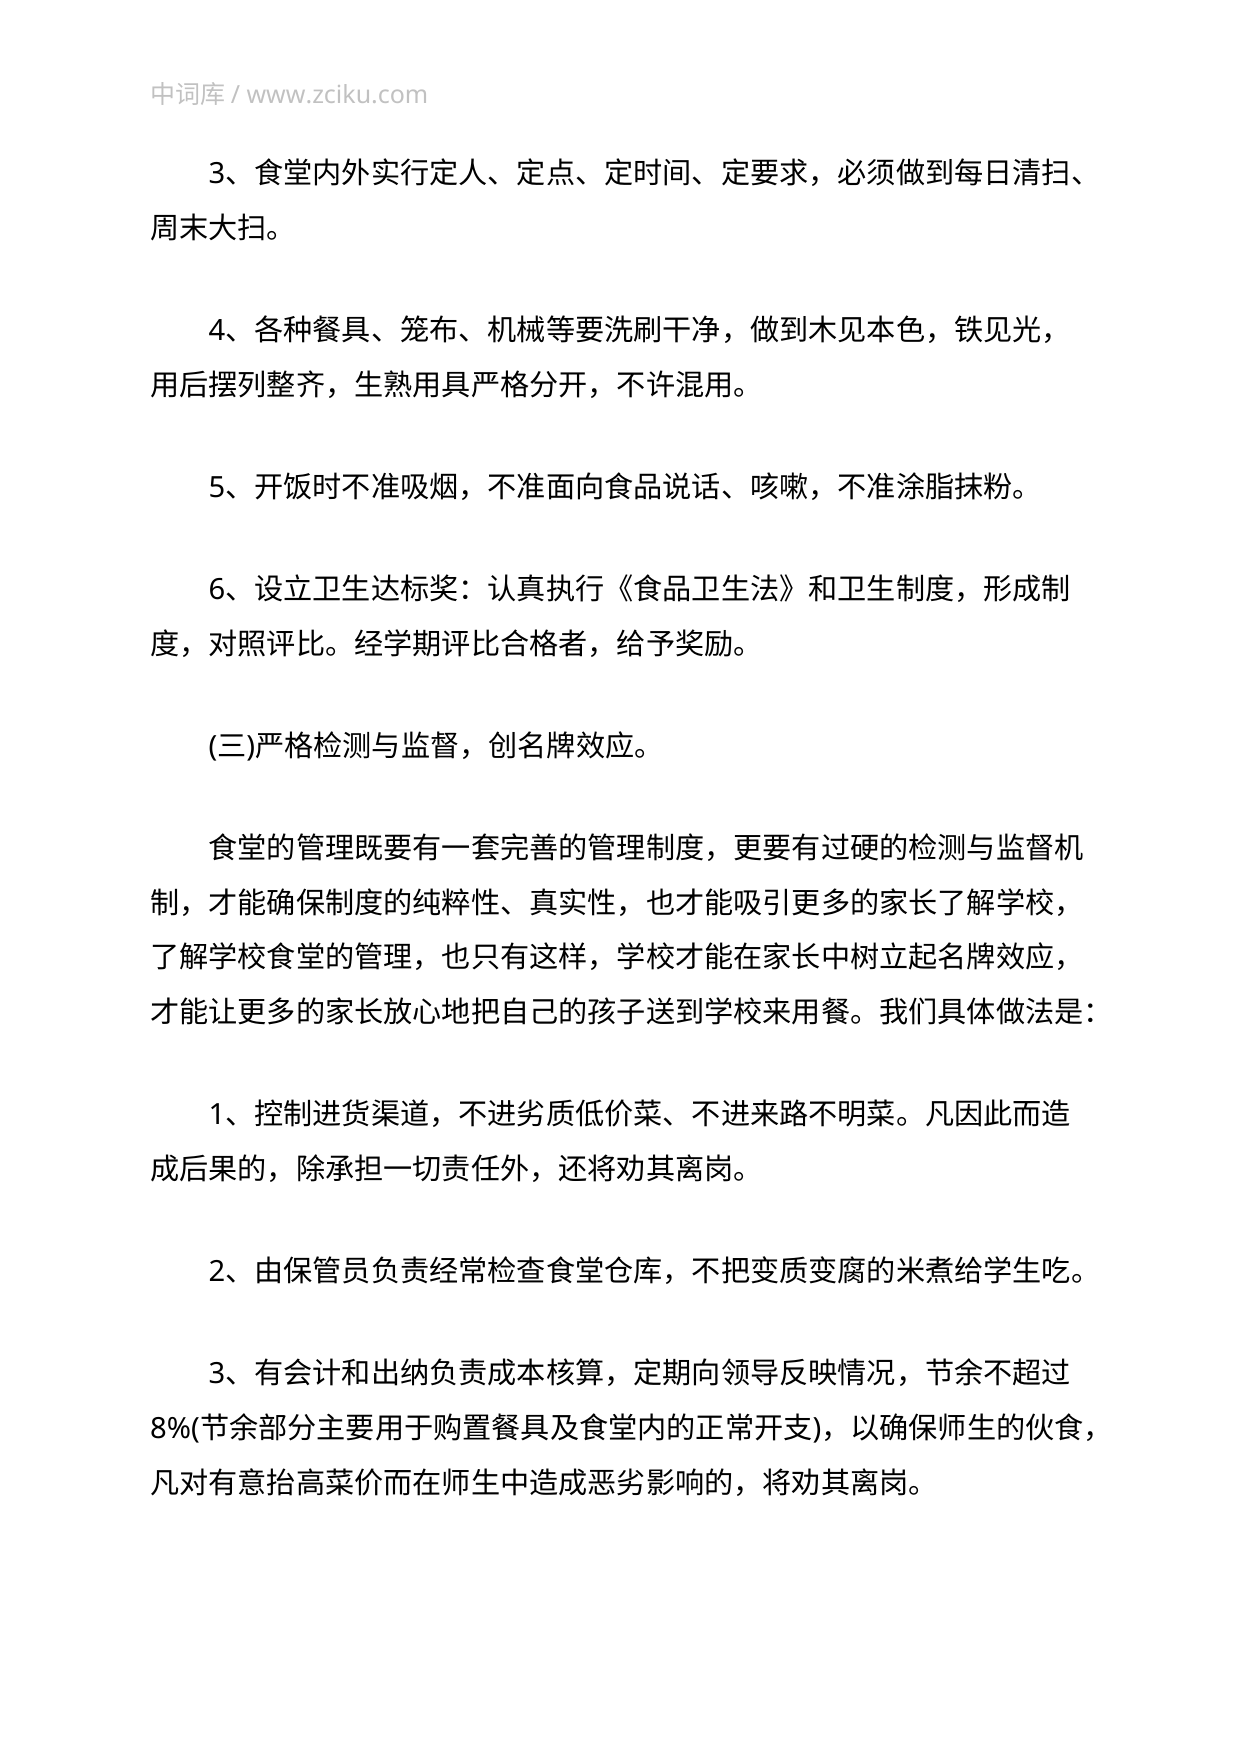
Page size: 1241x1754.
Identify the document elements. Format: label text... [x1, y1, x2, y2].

text 3、食堂内外实行定人、定点、定时间、定要求，必须做到每日清扫、周末大扫。 [150, 150, 1090, 247]
text (三)严格检测与监督，创名牌效应。 [150, 722, 1090, 765]
text 3、有会计和出纳负责成本核算，定期向领导反映情况，节余不超过8%(节余部分主要用于购置餐具及食堂内的正常开支)，以确保师生的伙食，凡对有意抬高菜价而在师生中造成恶劣影响的，将劝其离岗。 [150, 1349, 1090, 1502]
text 6、设立卫生达标奖：认真执行《食品卫生法》和卫生制度，形成制度，对照评比。经学期评比合格者，给予奖励。 [150, 566, 1090, 663]
text 食堂的管理既要有一套完善的管理制度，更要有过硬的检测与监督机制，才能确保制度的纯粹性、真实性，也才能吸引更多的家长了解学校，了解学校食堂的管理，也只有这样，学校才能在家长中树立起名牌效应，才能让更多的家长放心地把自己的孩子送到学校来用餐。我们具体做法是： [150, 824, 1090, 1031]
text 2、由保管员负责经常检查食堂仓库，不把变质变腐的米煮给学生吃。 [150, 1247, 1090, 1290]
text 4、各种餐具、笼布、机械等要洗刷干净，做到木见本色，铁见光，用后摆列整齐，生熟用具严格分开，不许混用。 [150, 307, 1090, 404]
text 5、开饭时不准吸烟，不准面向食品说话、咳嗽，不准涂脂抹粉。 [150, 463, 1090, 506]
text 1、控制进货渠道，不进劣质低价菜、不进来路不明菜。凡因此而造成后果的，除承担一切责任外，还将劝其离岗。 [150, 1091, 1090, 1188]
